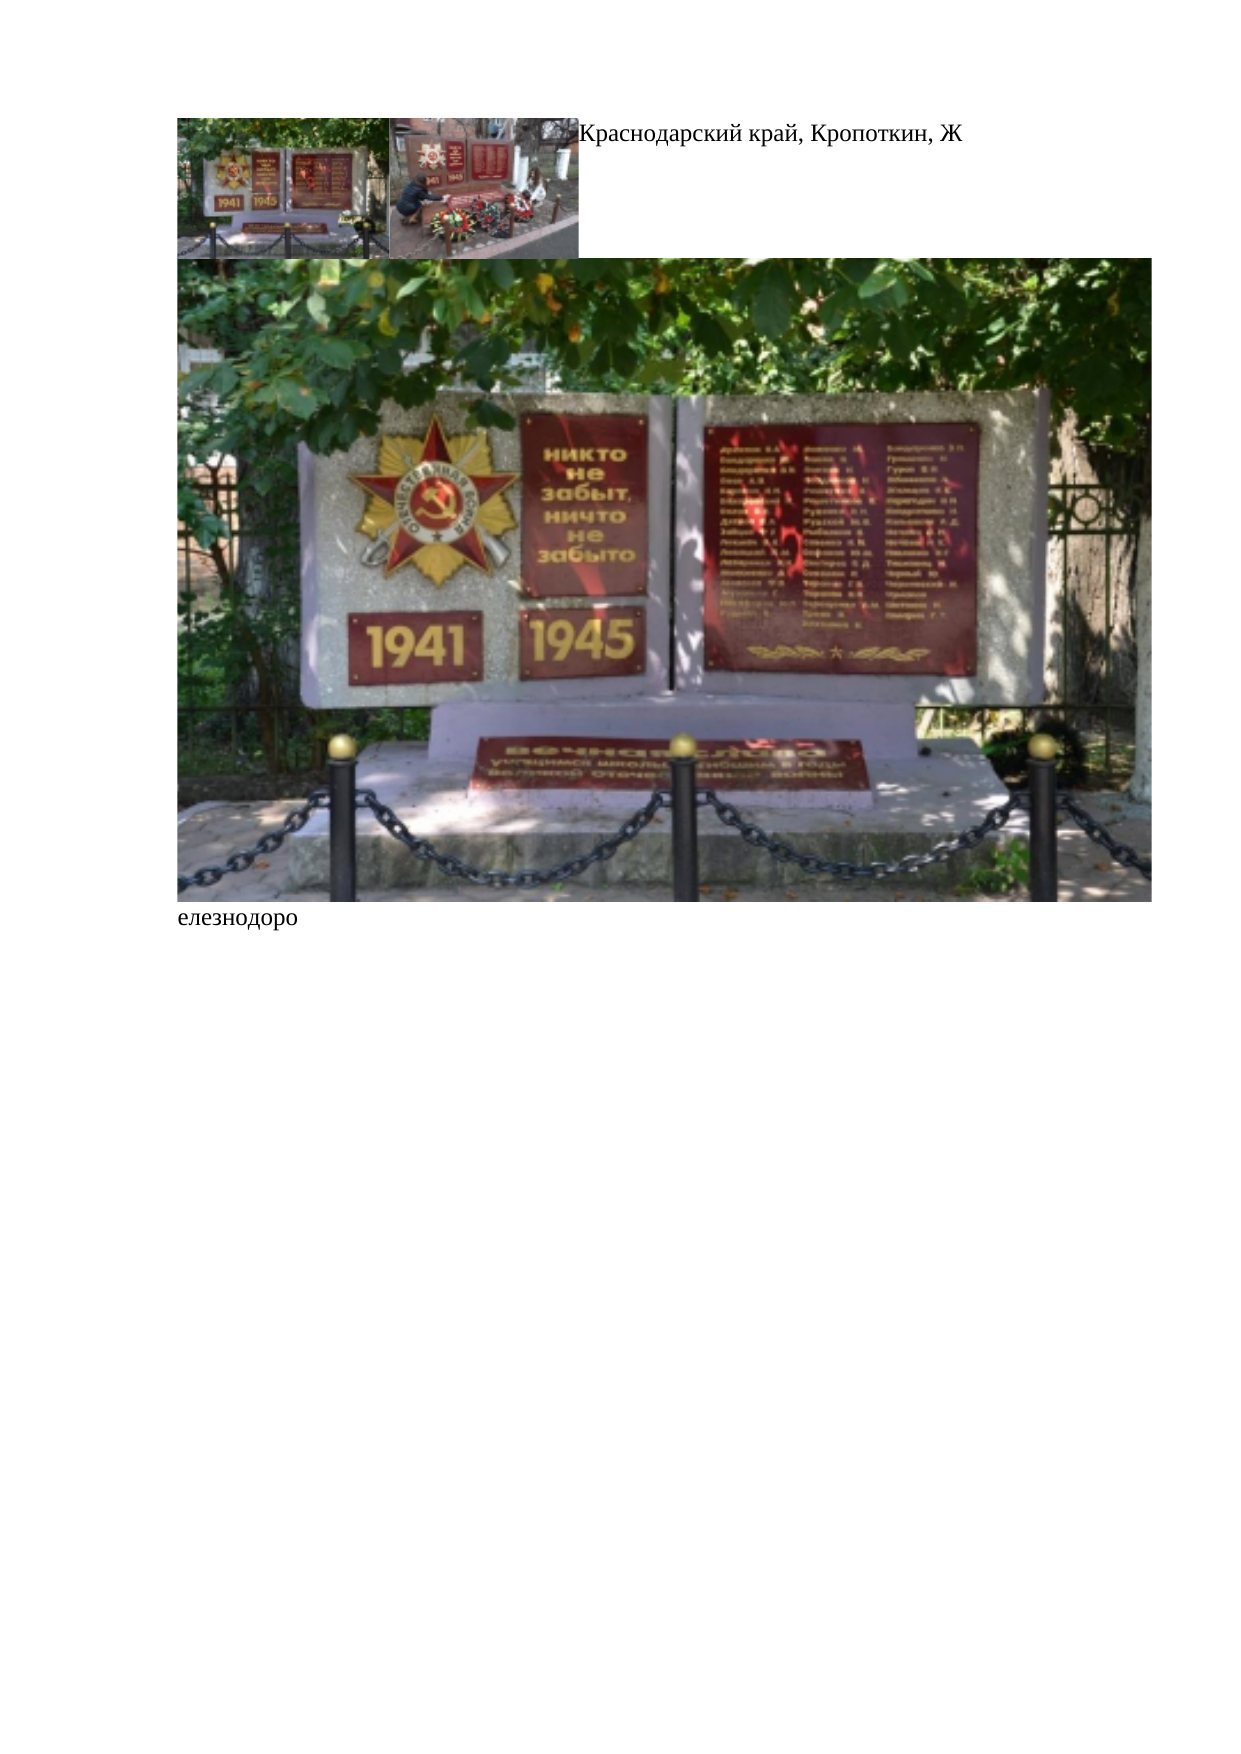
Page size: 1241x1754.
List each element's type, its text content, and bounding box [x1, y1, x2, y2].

text Краснодарский край, Кропоткин, Железнодоро [177, 902, 1152, 931]
picture [177, 118, 1152, 902]
text Краснодарский край, Кропоткин, Железнодоро [579, 118, 1152, 258]
